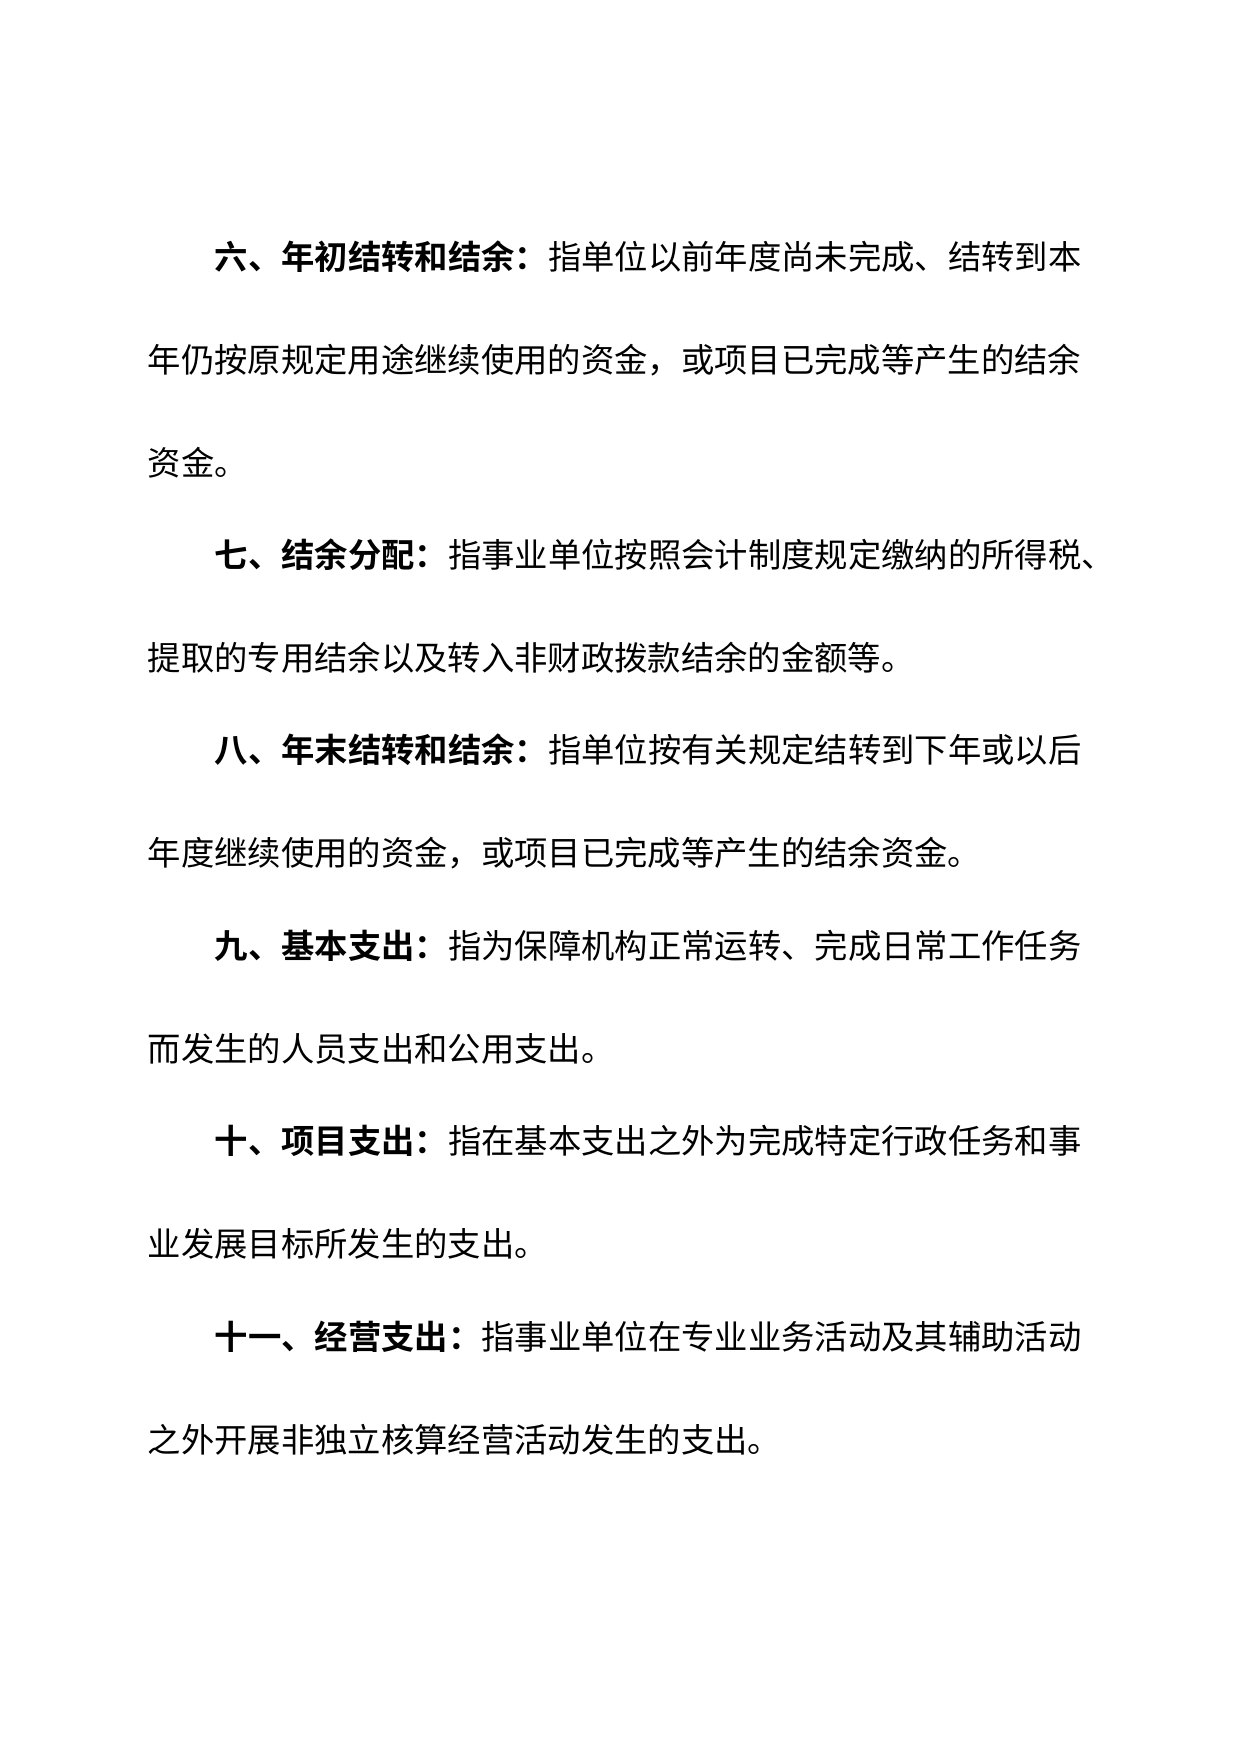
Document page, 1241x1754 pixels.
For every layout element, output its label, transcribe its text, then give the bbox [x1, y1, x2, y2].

text 十一、经营支出：指事业单位在专业业务活动及其辅助活动之外开展非独立核算经营活动发生的支出。 [148, 1300, 1093, 1472]
text 六、年初结转和结余：指单位以前年度尚未完成、结转到本年仍按原规定用途继续使用的资金，或项目已完成等产生的结余资金。 [148, 221, 1093, 495]
text 十、项目支出：指在基本支出之外为完成特定行政任务和事业发展目标所发生的支出。 [148, 1105, 1093, 1276]
text 八、年末结转和结余：指单位按有关规定结转到下年或以后年度继续使用的资金，或项目已完成等产生的结余资金。 [148, 714, 1093, 886]
text 九、基本支出：指为保障机构正常运转、完成日常工作任务而发生的人员支出和公用支出。 [148, 909, 1093, 1081]
text 七、结余分配：指事业单位按照会计制度规定缴纳的所得税、提取的专用结余以及转入非财政拨款结余的金额等。 [148, 519, 1093, 690]
